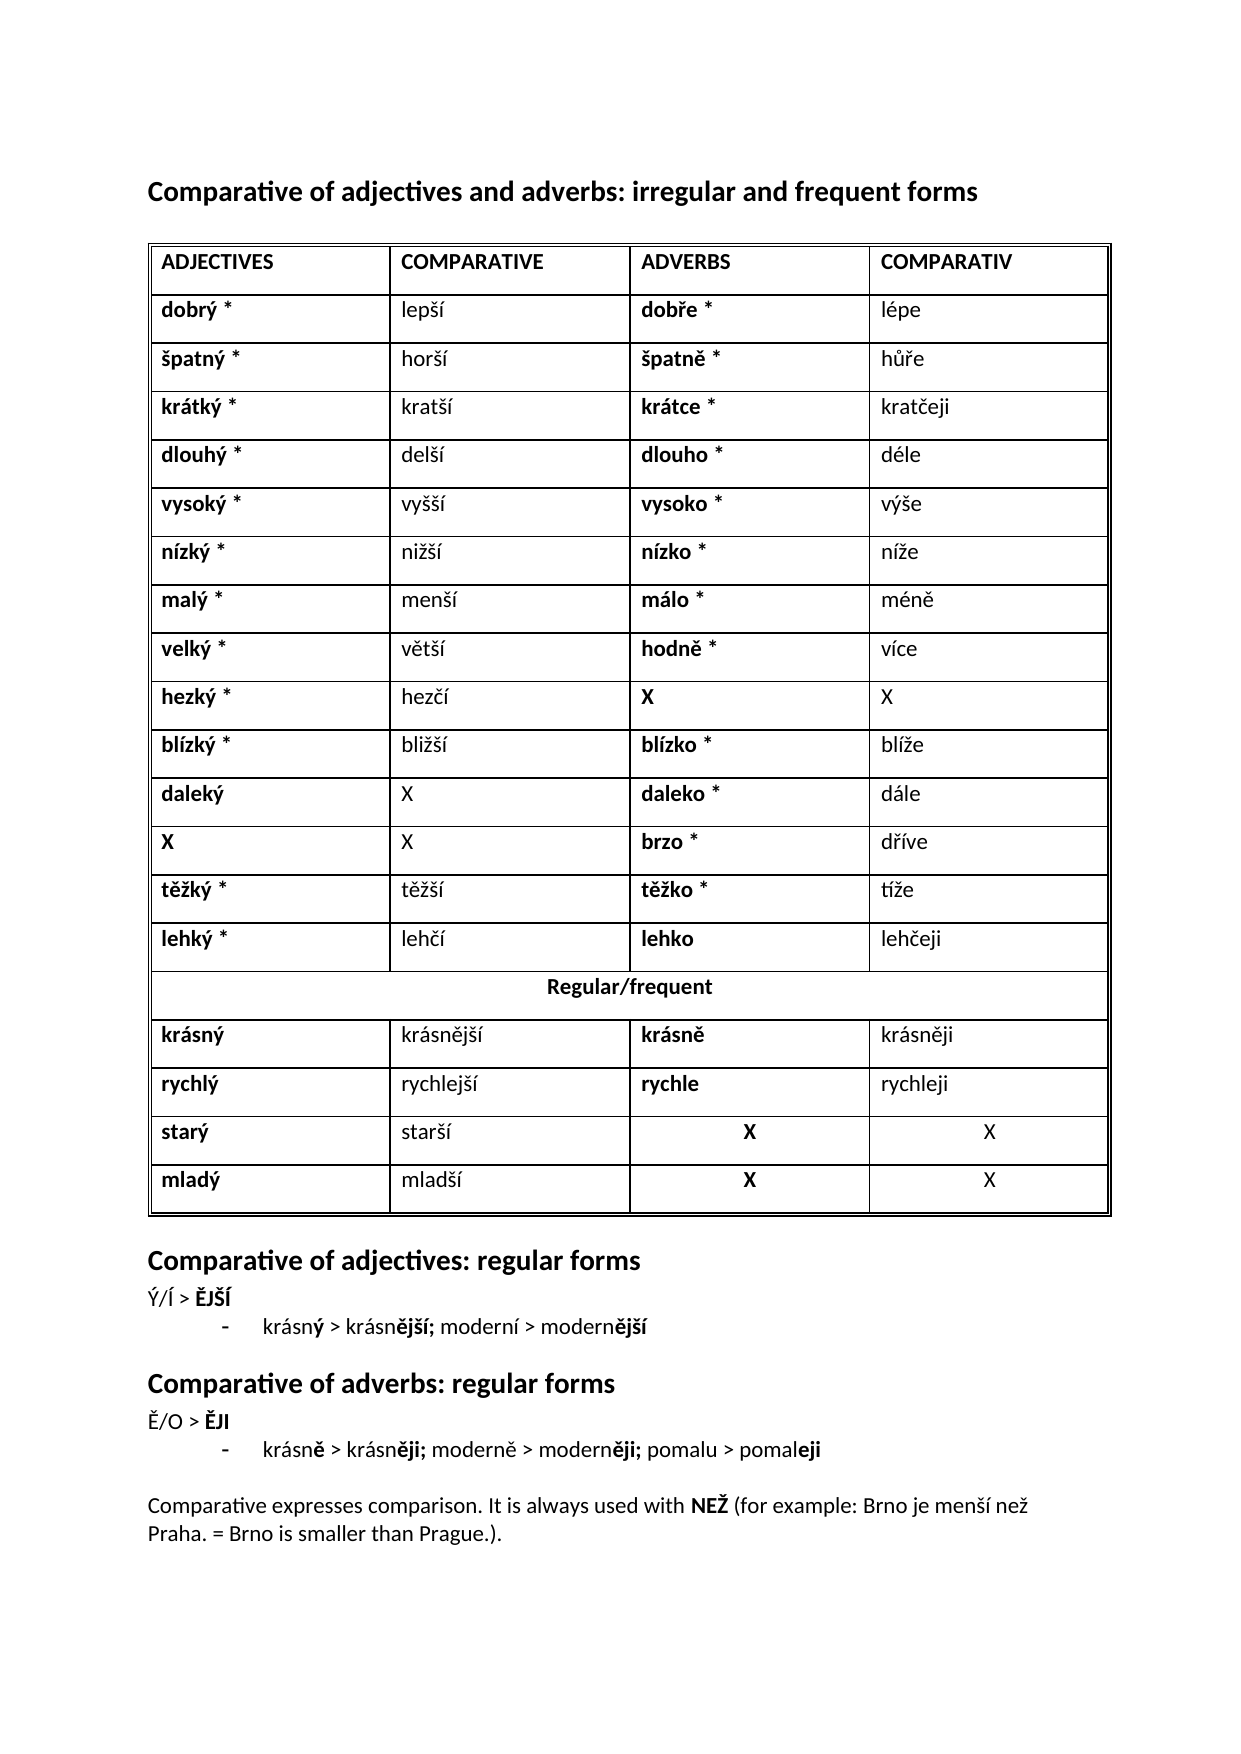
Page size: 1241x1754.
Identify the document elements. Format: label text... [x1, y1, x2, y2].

table_cell daleko * [631, 779, 869, 826]
table_cell brzo * [631, 827, 869, 874]
table_cell rychleji [870, 1069, 1107, 1116]
table_cell dříve [870, 827, 1107, 874]
table_cell horší [391, 344, 629, 391]
table_cell rychlý [152, 1069, 389, 1116]
table_cell dobrý * [152, 296, 389, 342]
table_cell větší [391, 634, 629, 681]
table_cell špatně * [631, 344, 869, 391]
table_cell X [631, 682, 869, 729]
table_cell lehký * [152, 924, 389, 971]
table_cell výše [870, 489, 1107, 536]
table_cell X [870, 1166, 1107, 1212]
table_cell dobře * [631, 296, 869, 342]
table_cell hůře [870, 344, 1107, 391]
table_cell X [391, 779, 629, 826]
table_header ADVERBS [631, 247, 869, 294]
table_cell delší [391, 441, 629, 487]
table_cell krásněji [870, 1021, 1107, 1067]
text ě/o > ěji [148, 1407, 1093, 1435]
table_cell mladší [391, 1166, 629, 1212]
subtitle Comparative of adverbs: regular forms [148, 1365, 1093, 1401]
table_cell hodně * [631, 634, 869, 681]
table_cell Regular/frequent [152, 972, 1107, 1019]
text Comparative expresses comparison. It is always used with NEŽ (for example: Brno je menší než Praha. = Brno is smaller than Prague.). [148, 1491, 1093, 1547]
table_cell dlouho * [631, 441, 869, 487]
table_cell rychlejší [391, 1069, 629, 1116]
table_cell vysoko * [631, 489, 869, 536]
table_header ADJECTIVES [152, 247, 389, 294]
table_cell starší [391, 1117, 629, 1164]
table_cell X [870, 1117, 1107, 1164]
table_cell nižší [391, 537, 629, 584]
table_cell lehko [631, 924, 869, 971]
table_cell blízko * [631, 731, 869, 777]
table_cell těžší [391, 876, 629, 922]
table_cell vysoký * [152, 489, 389, 536]
table_header COMPARATIVE [391, 247, 629, 294]
table_cell daleký [152, 779, 389, 826]
table_cell déle [870, 441, 1107, 487]
table_cell tíže [870, 876, 1107, 922]
table_cell málo * [631, 586, 869, 632]
table_cell níže [870, 537, 1107, 584]
subtitle Comparative of adjectives and adverbs: irregular and frequent forms [148, 173, 1093, 208]
table_cell více [870, 634, 1107, 681]
table_cell velký * [152, 634, 389, 681]
table_cell špatný * [152, 344, 389, 391]
table_cell krátký * [152, 392, 389, 439]
table_cell nízko * [631, 537, 869, 584]
table_cell dále [870, 779, 1107, 826]
table_cell blízký * [152, 731, 389, 777]
table_cell lehčeji [870, 924, 1107, 971]
table_cell menší [391, 586, 629, 632]
table_cell dlouhý * [152, 441, 389, 487]
table_cell blíže [870, 731, 1107, 777]
table_cell krásně [631, 1021, 869, 1067]
table_cell rychle [631, 1069, 869, 1116]
table_cell X [631, 1166, 869, 1212]
table_cell nízký * [152, 537, 389, 584]
table_cell těžko * [631, 876, 869, 922]
table_cell kratčeji [870, 392, 1107, 439]
table_cell méně [870, 586, 1107, 632]
table_cell krátce * [631, 392, 869, 439]
table_header COMPARATIV [870, 247, 1107, 294]
table_cell vyšší [391, 489, 629, 536]
table_cell X [391, 827, 629, 874]
subtitle Comparative of adjectives: regular forms [148, 1242, 1093, 1278]
table_cell X [631, 1117, 869, 1164]
table_cell X [152, 827, 389, 874]
table_cell kratší [391, 392, 629, 439]
table_cell těžký * [152, 876, 389, 922]
table_cell bližší [391, 731, 629, 777]
table_cell hezčí [391, 682, 629, 729]
table_cell krásný [152, 1021, 389, 1067]
table_cell hezký * [152, 682, 389, 729]
table_cell krásnější [391, 1021, 629, 1067]
table_cell lepší [391, 296, 629, 342]
table_cell X [870, 682, 1107, 729]
table_cell lehčí [391, 924, 629, 971]
list krásný > krásnější; moderní > modernější [221, 1312, 1093, 1340]
table_cell mladý [152, 1166, 389, 1212]
table_cell starý [152, 1117, 389, 1164]
list krásně > krásněji; moderně > moderněji; pomalu > pomaleji [221, 1435, 1093, 1463]
table_cell lépe [870, 296, 1107, 342]
text ý/í > ější [148, 1284, 1093, 1312]
table_cell malý * [152, 586, 389, 632]
